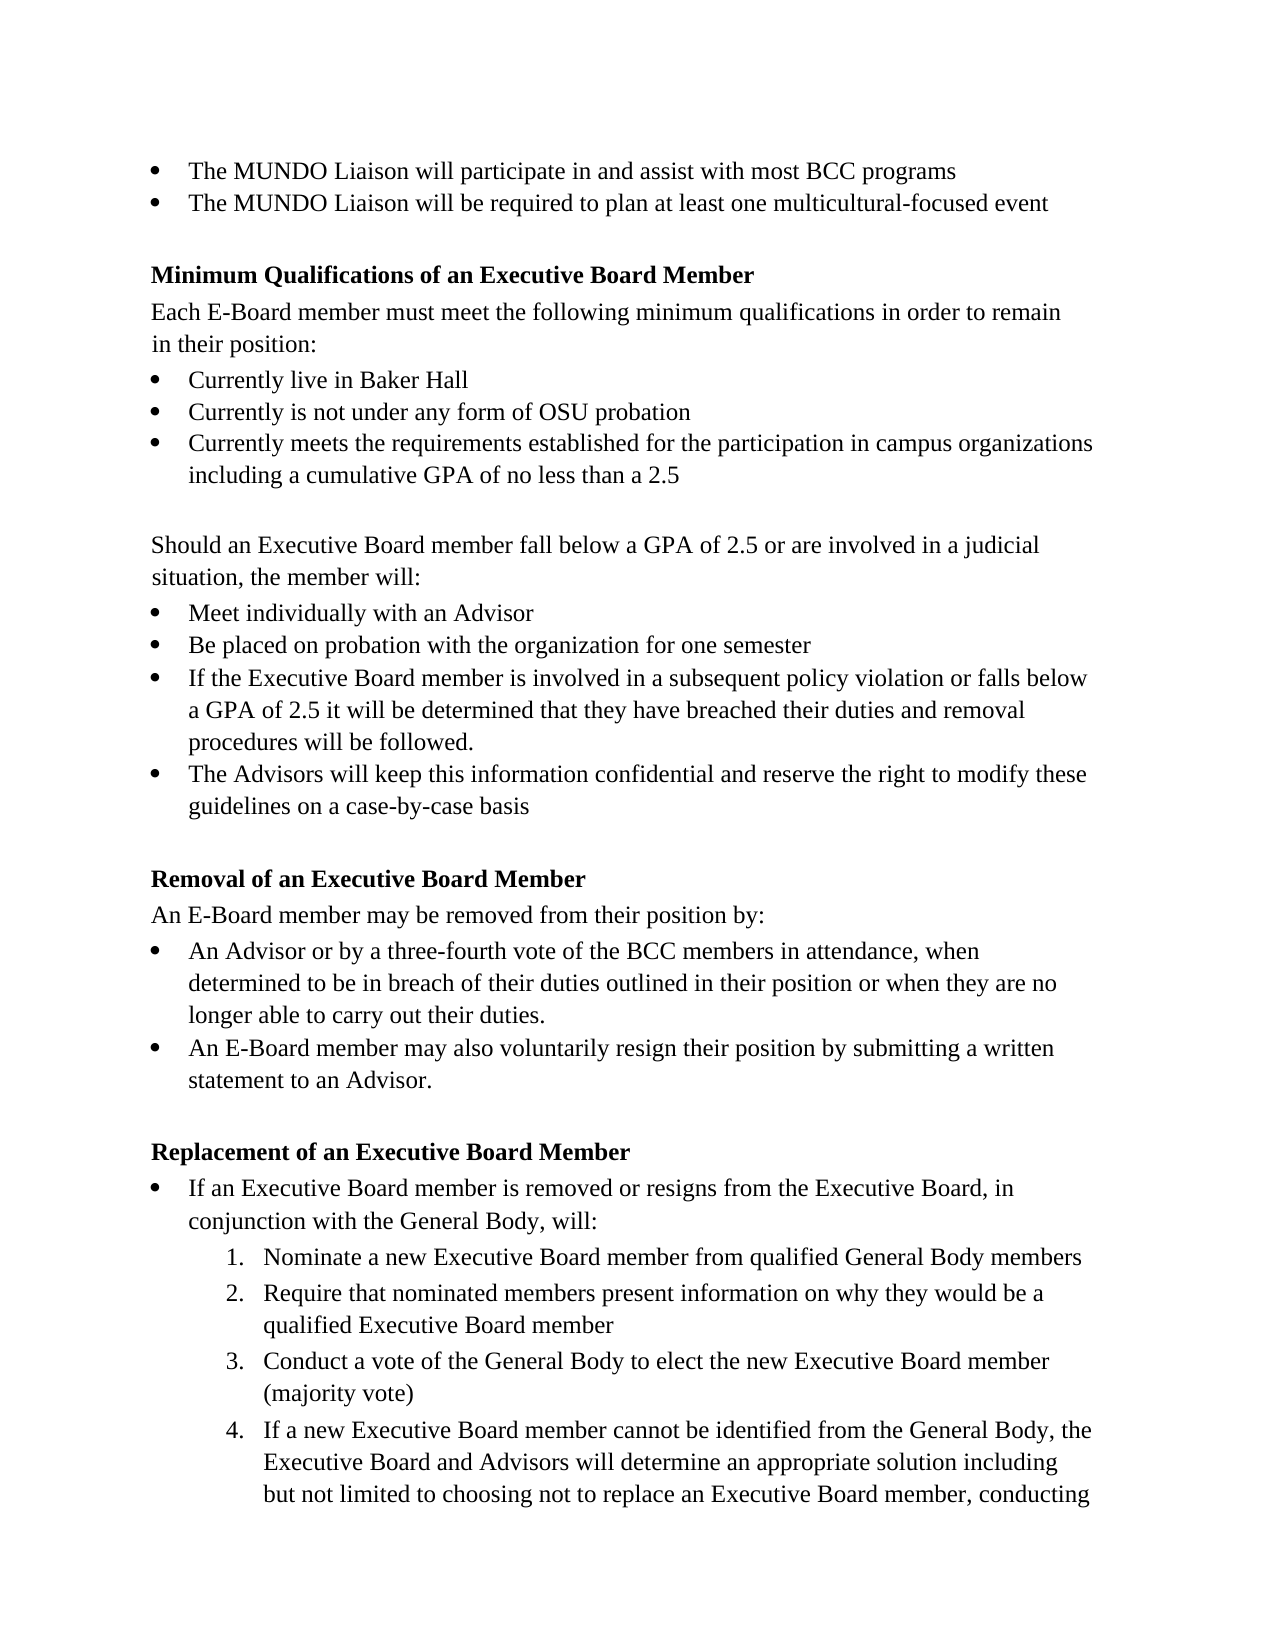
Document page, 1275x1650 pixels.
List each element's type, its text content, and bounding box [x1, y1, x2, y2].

list Be placed on probation with the organization for one semester [151, 630, 1094, 659]
list Nominate a new Executive Board member from qualified General Body members [226, 1242, 1094, 1271]
subtitle Minimum Qualifications of an Executive Board Member [151, 261, 1124, 289]
list Meet individually with an Advisor [151, 598, 1094, 627]
list An E-Board member may also voluntarily resign their position by submitting a written statement to an Advisor. [151, 1033, 1094, 1094]
subtitle Replacement of an Executive Board Member [151, 1137, 1124, 1166]
list The Advisors will keep this information confidential and reserve the right to modify these guidelines on a case-by-case basis [151, 759, 1094, 820]
text Should an Executive Board member fall below a GPA of 2.5 or are involved in a judicial situation, the member will: [151, 530, 1066, 591]
list Currently is not under any form of OSU probation [151, 397, 1094, 426]
list The MUNDO Liaison will participate in and assist with most BCC programs [151, 156, 1094, 185]
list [226, 1415, 1094, 1508]
list Conduct a vote of the General Body to elect the new Executive Board member (majority vote) [226, 1346, 1094, 1407]
text Each E-Board member must meet the following minimum qualifications in order to remain in their position: [151, 297, 1066, 358]
list An Advisor or by a three-fourth vote of the BCC members in attendance, when determined to be in breach of their duties outlined in their position or when they are no longer able to carry out their duties. [151, 936, 1094, 1029]
list Currently meets the requirements established for the participation in campus organizations including a cumulative GPA of no less than a 2.5 [151, 428, 1094, 489]
subtitle Removal of an Executive Board Member [151, 864, 1124, 892]
text An E-Board member may be removed from their position by: [151, 900, 1124, 929]
list Require that nominated members present information on why they would be a qualified Executive Board member [226, 1278, 1094, 1339]
list If the Executive Board member is involved in a subsequent policy violation or falls below a GPA of 2.5 it will be determined that they have breached their duties and removal procedures will be followed. [151, 663, 1094, 756]
list If an Executive Board member is removed or resigns from the Executive Board, in conjunction with the General Body, will: [151, 1173, 1124, 1234]
list Currently live in Baker Hall [151, 365, 1094, 394]
list The MUNDO Liaison will be required to plan at least one multicultural-focused event [151, 188, 1094, 217]
